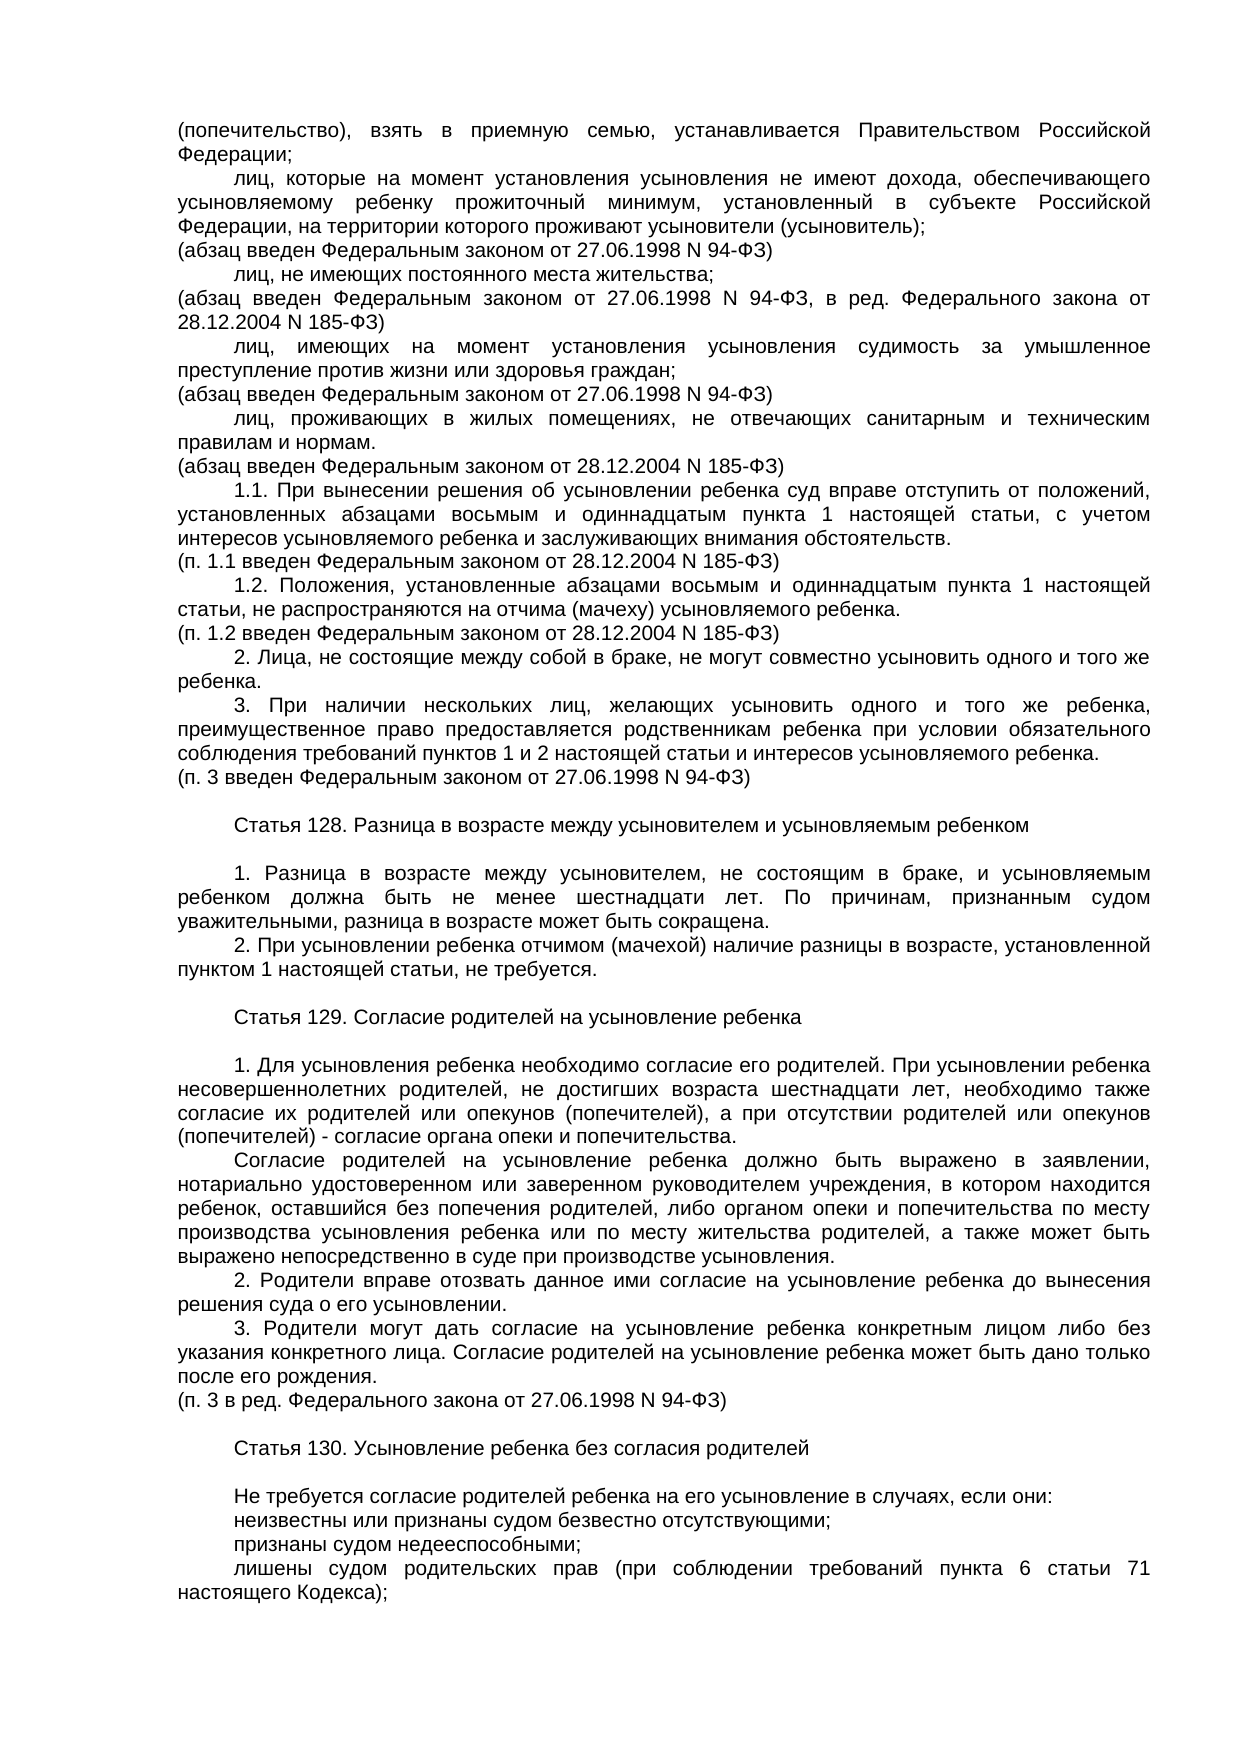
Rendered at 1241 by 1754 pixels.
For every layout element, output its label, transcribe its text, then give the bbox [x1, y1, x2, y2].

text Статья 129. Согласие родителей на усыновление ребенка [177, 1004, 1152, 1028]
text 3. При наличии нескольких лиц, желающих усыновить одного и того же ребенка, преимущественное право предоставляется родственникам ребенка при условии обязательного соблюдения требований пунктов 1 и 2 настоящей статьи и интересов усыновляемого ребенка. [177, 693, 1152, 765]
text (п. 1.2 введен Федеральным законом от 28.12.2004 N 185-ФЗ) [177, 621, 1152, 645]
text (абзац введен Федеральным законом от 28.12.2004 N 185-ФЗ) [177, 453, 1152, 477]
text 2. Лица, не состоящие между собой в браке, не могут совместно усыновить одного и того же ребенка. [177, 645, 1152, 693]
text лиц, которые на момент установления усыновления не имеют дохода, обеспечивающего усыновляемому ребенку прожиточный минимум, установленный в субъекте Российской Федерации, на территории которого проживают усыновители (усыновитель); [177, 166, 1152, 238]
text Не требуется согласие родителей ребенка на его усыновление в случаях, если они: [177, 1484, 1152, 1508]
text (п. 1.1 введен Федеральным законом от 28.12.2004 N 185-ФЗ) [177, 549, 1152, 573]
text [177, 118, 1152, 166]
text 2. При усыновлении ребенка отчимом (мачехой) наличие разницы в возрасте, установленной пунктом 1 настоящей статьи, не требуется. [177, 933, 1152, 981]
text 2. Родители вправе отозвать данное ими согласие на усыновление ребенка до вынесения решения суда о его усыновлении. [177, 1268, 1152, 1316]
text лиц, проживающих в жилых помещениях, не отвечающих санитарным и техническим правилам и нормам. [177, 406, 1152, 453]
text 1.2. Положения, установленные абзацами восьмым и одиннадцатым пункта 1 настоящей статьи, не распространяются на отчима (мачеху) усыновляемого ребенка. [177, 573, 1152, 621]
text лиц, не имеющих постоянного места жительства; [177, 262, 1152, 286]
text 1. Для усыновления ребенка необходимо согласие его родителей. При усыновлении ребенка несовершеннолетних родителей, не достигших возраста шестнадцати лет, необходимо также согласие их родителей или опекунов (попечителей), а при отсутствии родителей или опекунов (попечителей) - согласие органа опеки и попечительства. [177, 1052, 1152, 1148]
text лиц, имеющих на момент установления усыновления судимость за умышленное преступление против жизни или здоровья граждан; [177, 334, 1152, 382]
text 3. Родители могут дать согласие на усыновление ребенка конкретным лицом либо без указания конкретного лица. Согласие родителей на усыновление ребенка может быть дано только после его рождения. [177, 1316, 1152, 1388]
text 1.1. При вынесении решения об усыновлении ребенка суд вправе отступить от положений, установленных абзацами восьмым и одиннадцатым пункта 1 настоящей статьи, с учетом интересов усыновляемого ребенка и заслуживающих внимания обстоятельств. [177, 477, 1152, 549]
text (абзац введен Федеральным законом от 27.06.1998 N 94-ФЗ) [177, 238, 1152, 262]
text (абзац введен Федеральным законом от 27.06.1998 N 94-ФЗ) [177, 382, 1152, 406]
text лишены судом родительских прав (при соблюдении требований пункта 6 статьи 71 настоящего Кодекса); [177, 1556, 1152, 1603]
text Статья 128. Разница в возрасте между усыновителем и усыновляемым ребенком [177, 813, 1152, 837]
text (абзац введен Федеральным законом от 27.06.1998 N 94-ФЗ, в ред. Федерального закона от 28.12.2004 N 185-ФЗ) [177, 286, 1152, 334]
text (п. 3 в ред. Федерального закона от 27.06.1998 N 94-ФЗ) [177, 1388, 1152, 1412]
text 1. Разница в возрасте между усыновителем, не состоящим в браке, и усыновляемым ребенком должна быть не менее шестнадцати лет. По причинам, признанным судом уважительными, разница в возрасте может быть сокращена. [177, 861, 1152, 933]
text неизвестны или признаны судом безвестно отсутствующими; [177, 1508, 1152, 1532]
text (п. 3 введен Федеральным законом от 27.06.1998 N 94-ФЗ) [177, 765, 1152, 789]
text признаны судом недееспособными; [177, 1532, 1152, 1556]
text Статья 130. Усыновление ребенка без согласия родителей [177, 1436, 1152, 1460]
text Согласие родителей на усыновление ребенка должно быть выражено в заявлении, нотариально удостоверенном или заверенном руководителем учреждения, в котором находится ребенок, оставшийся без попечения родителей, либо органом опеки и попечительства по месту производства усыновления ребенка или по месту жительства родителей, а также может быть выражено непосредственно в суде при производстве усыновления. [177, 1148, 1152, 1268]
